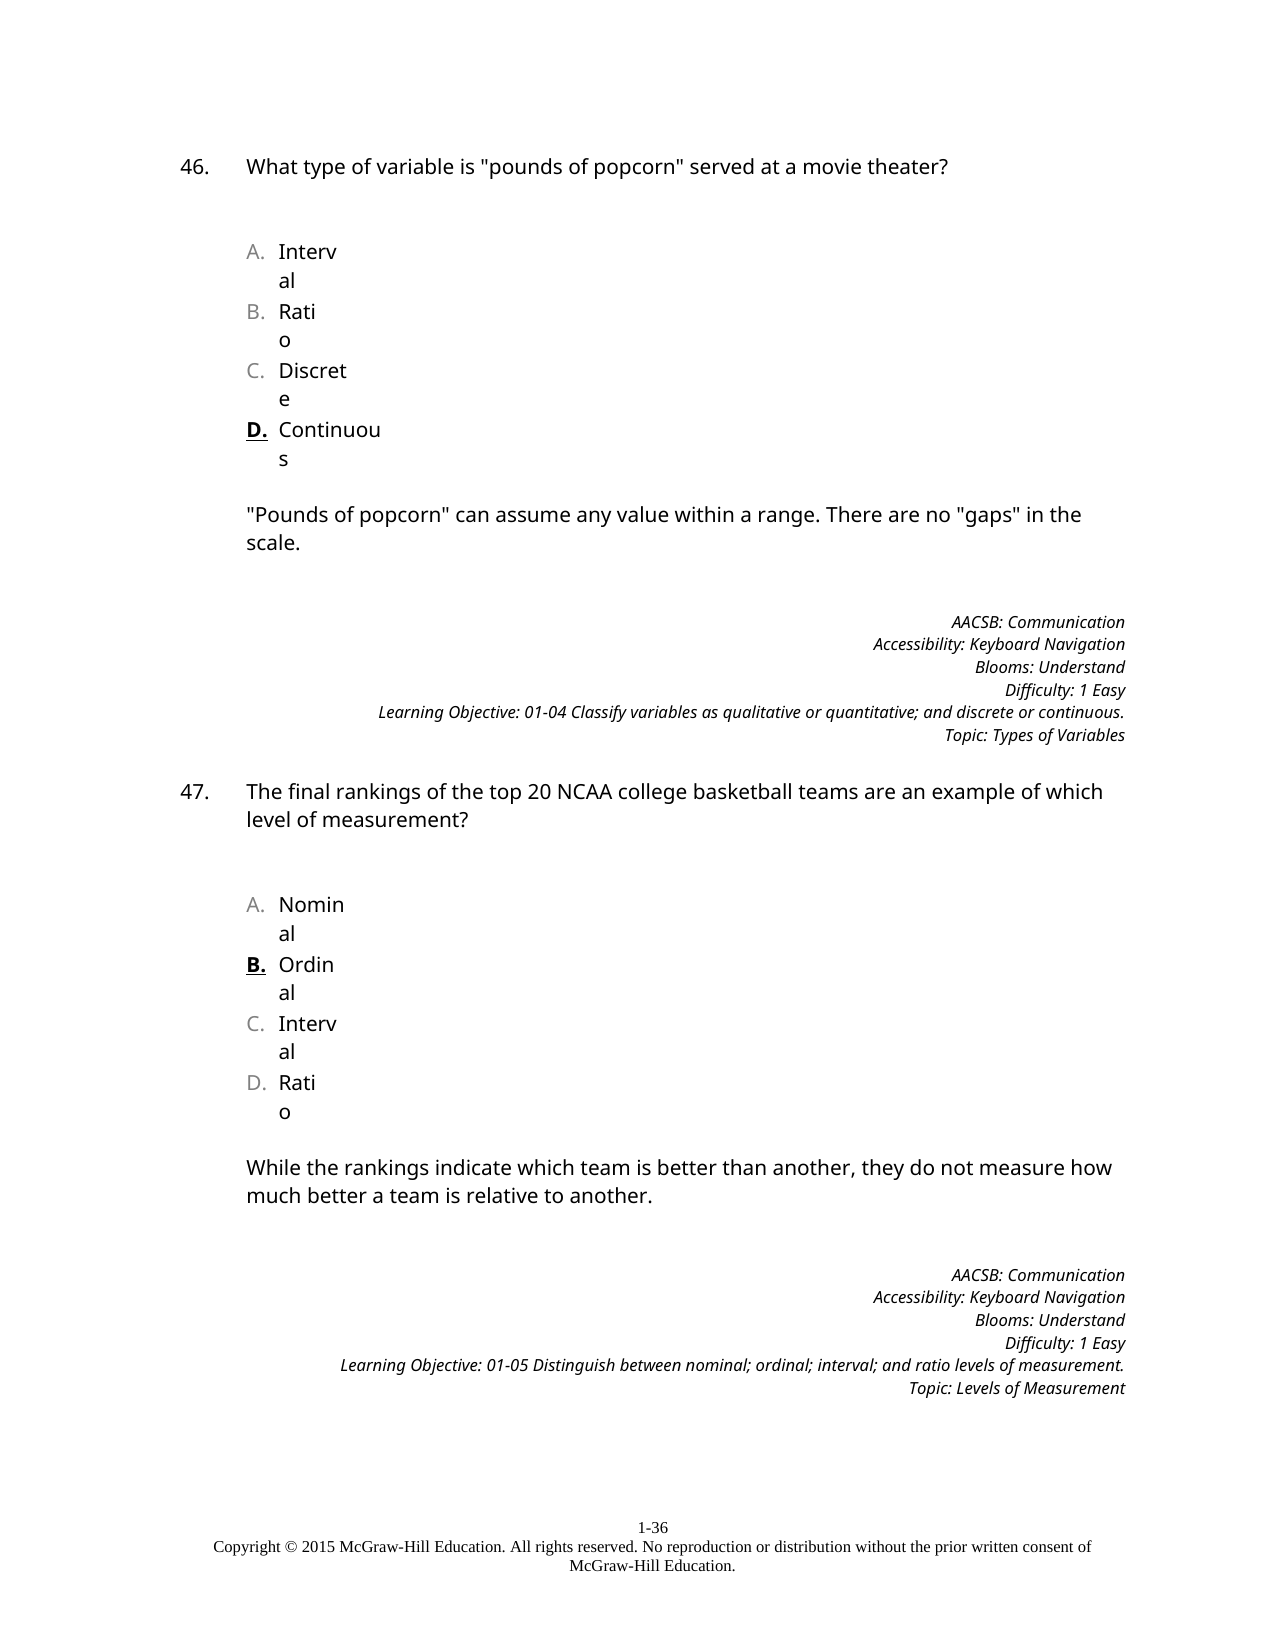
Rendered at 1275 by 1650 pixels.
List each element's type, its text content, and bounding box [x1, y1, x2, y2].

table_header 47. [180, 777, 246, 1238]
table_header The final rankings of the top 20 NCAA college basketball teams are an example of which level of measurement? While the rankings indicate which team is better than another, they do not measure how much better a team is relative to another. [246, 777, 1125, 1238]
table_header 46. [180, 153, 246, 585]
table_header AACSB: Communication Accessibility: Keyboard Navigation Blooms: Understand Difficulty: 1 Easy Learning Objective: 01-05 Distinguish between nominal; ordinal; interval; and ratio levels of measurement. Topic: Levels of Measurement [180, 1263, 1125, 1427]
table_header What type of variable is "pounds of popcorn" served at a movie theater? "Pounds of popcorn" can assume any value within a range. There are no "gaps" in the scale. [246, 153, 1125, 585]
table_header AACSB: Communication Accessibility: Keyboard Navigation Blooms: Understand Difficulty: 1 Easy Learning Objective: 01-04 Classify variables as qualitative or quantitative; and discrete or continuous. Topic: Types of Variables [180, 610, 1125, 774]
